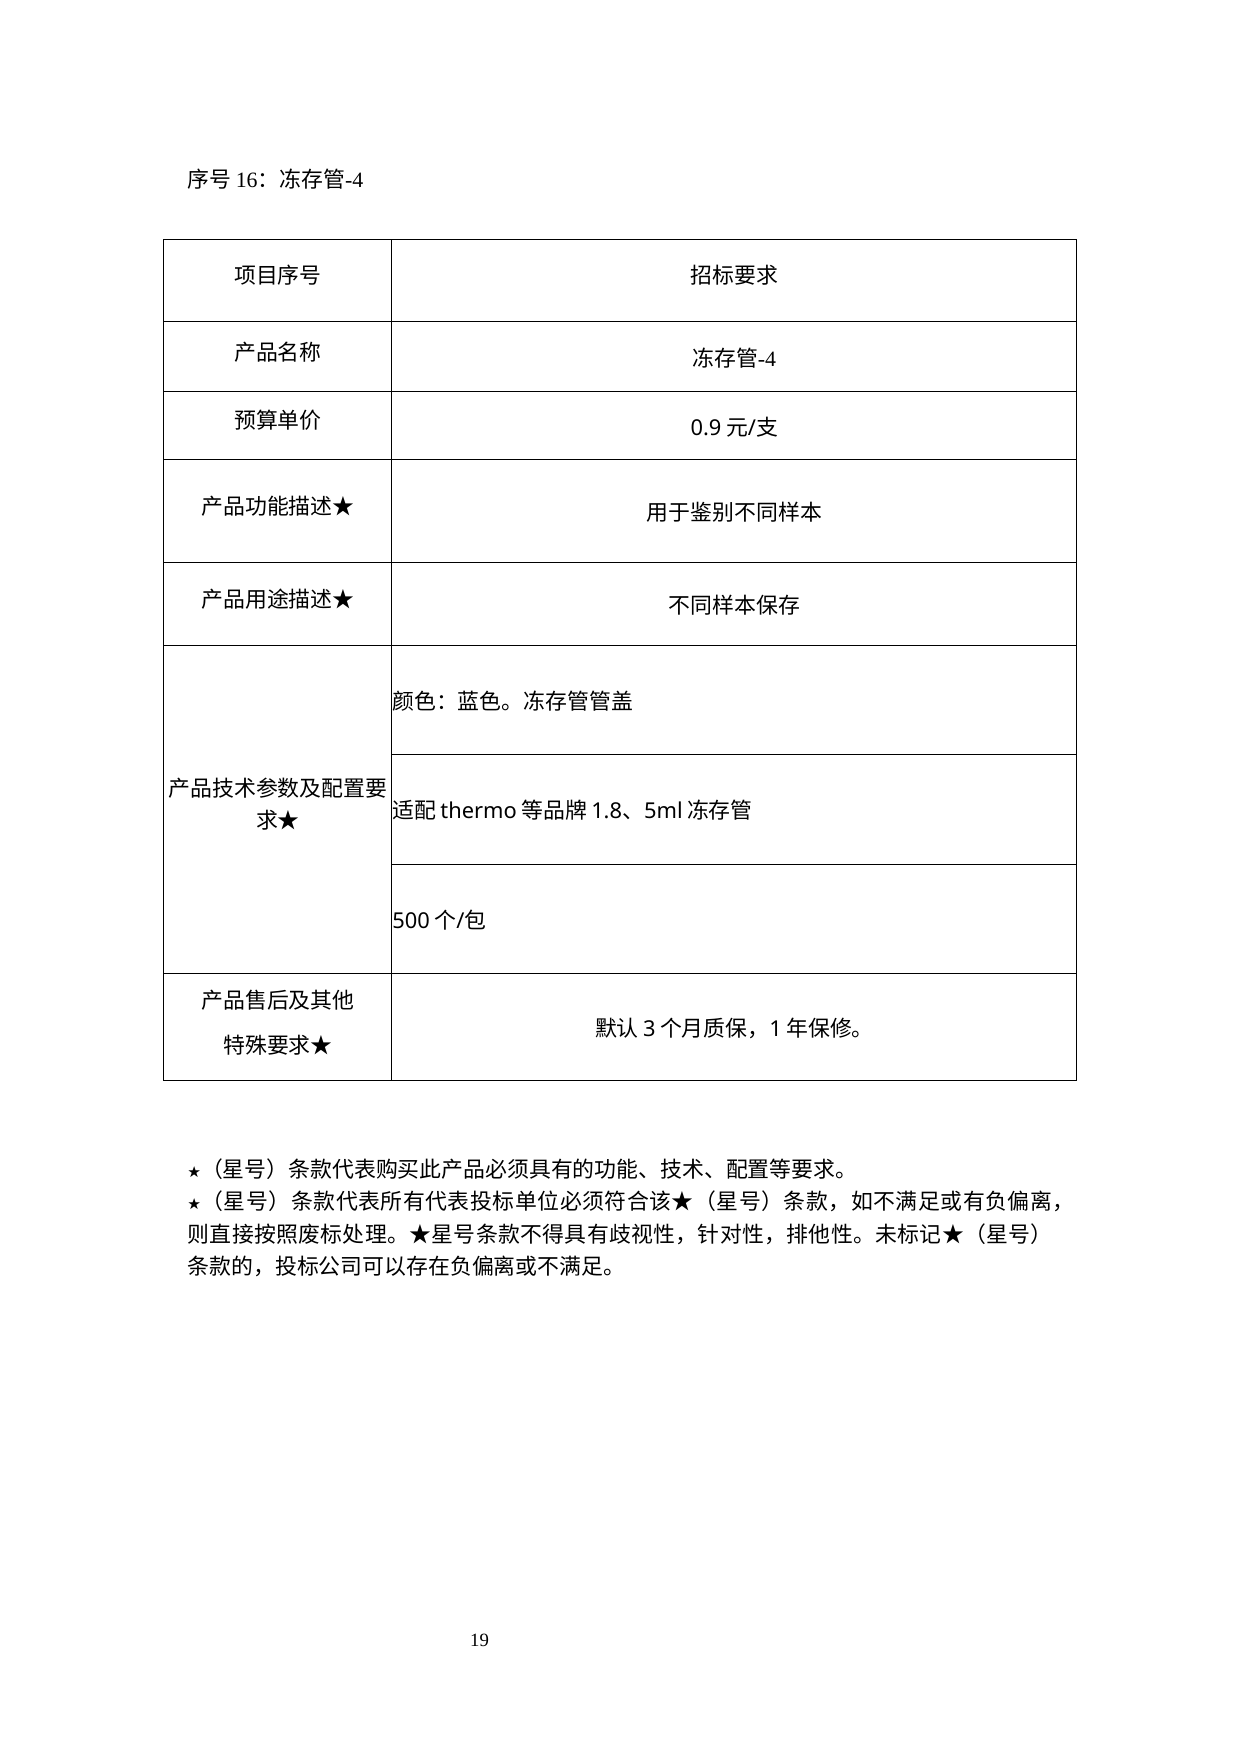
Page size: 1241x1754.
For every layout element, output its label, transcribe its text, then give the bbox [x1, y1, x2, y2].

table_cell 产品名称 [164, 322, 391, 391]
table_cell 产品用途描述★ [164, 563, 391, 645]
table_cell 冻存管-4 [392, 322, 1076, 391]
table_cell 500个/包 [392, 865, 1076, 973]
text 序号16：冻存管-4 [187, 162, 1053, 194]
table_cell 默认3个月质保，1年保修。 [392, 974, 1076, 1080]
table_cell 不同样本保存 [392, 563, 1076, 645]
table_cell 适配thermo等品牌1.8、5ml冻存管 [392, 755, 1076, 863]
table_cell 0.9元/支 [392, 392, 1076, 458]
table_cell 用于鉴别不同样本 [392, 460, 1076, 562]
table_cell 产品售后及其他 特殊要求★ [164, 974, 391, 1080]
table_cell 颜色：蓝色。冻存管管盖 [392, 646, 1076, 754]
table_header 项目序号 [164, 240, 391, 321]
text ★（星号）条款代表购买此产品必须具有的功能、技术、配置等要求。 [187, 1151, 1053, 1184]
table_cell 产品功能描述★ [164, 460, 391, 562]
table_cell 预算单价 [164, 392, 391, 458]
text ★（星号）条款代表所有代表投标单位必须符合该★（星号）条款，如不满足或有负偏离，则直接按照废标处理。★星号条款不得具有歧视性，针对性，排他性。未标记★（星号）条款的，投标公司可以存在负偏离或不满足。 [187, 1184, 1053, 1281]
table_cell 产品技术参数及配置要求★ [164, 646, 391, 973]
table_header 招标要求 [392, 240, 1076, 321]
